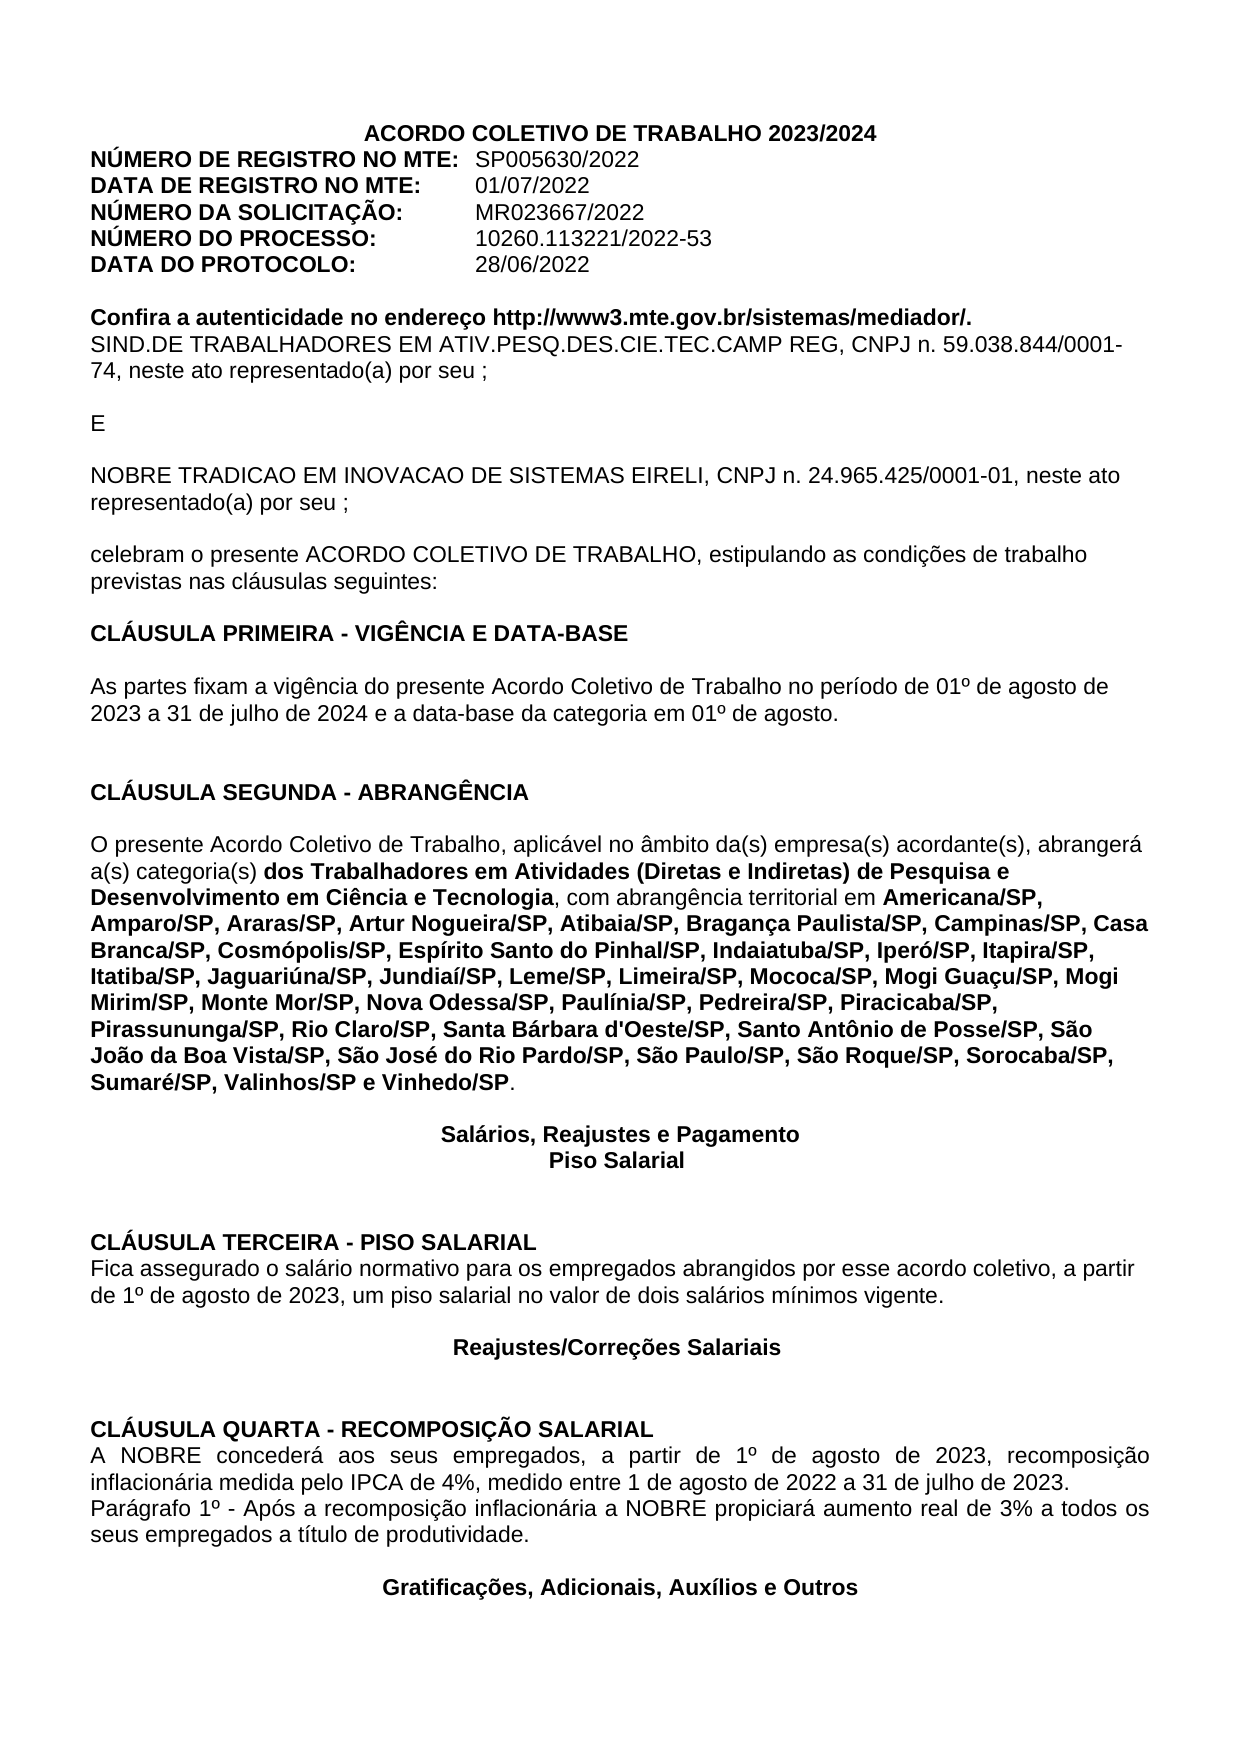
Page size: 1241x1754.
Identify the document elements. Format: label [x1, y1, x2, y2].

table_header [89, 118, 1152, 1602]
